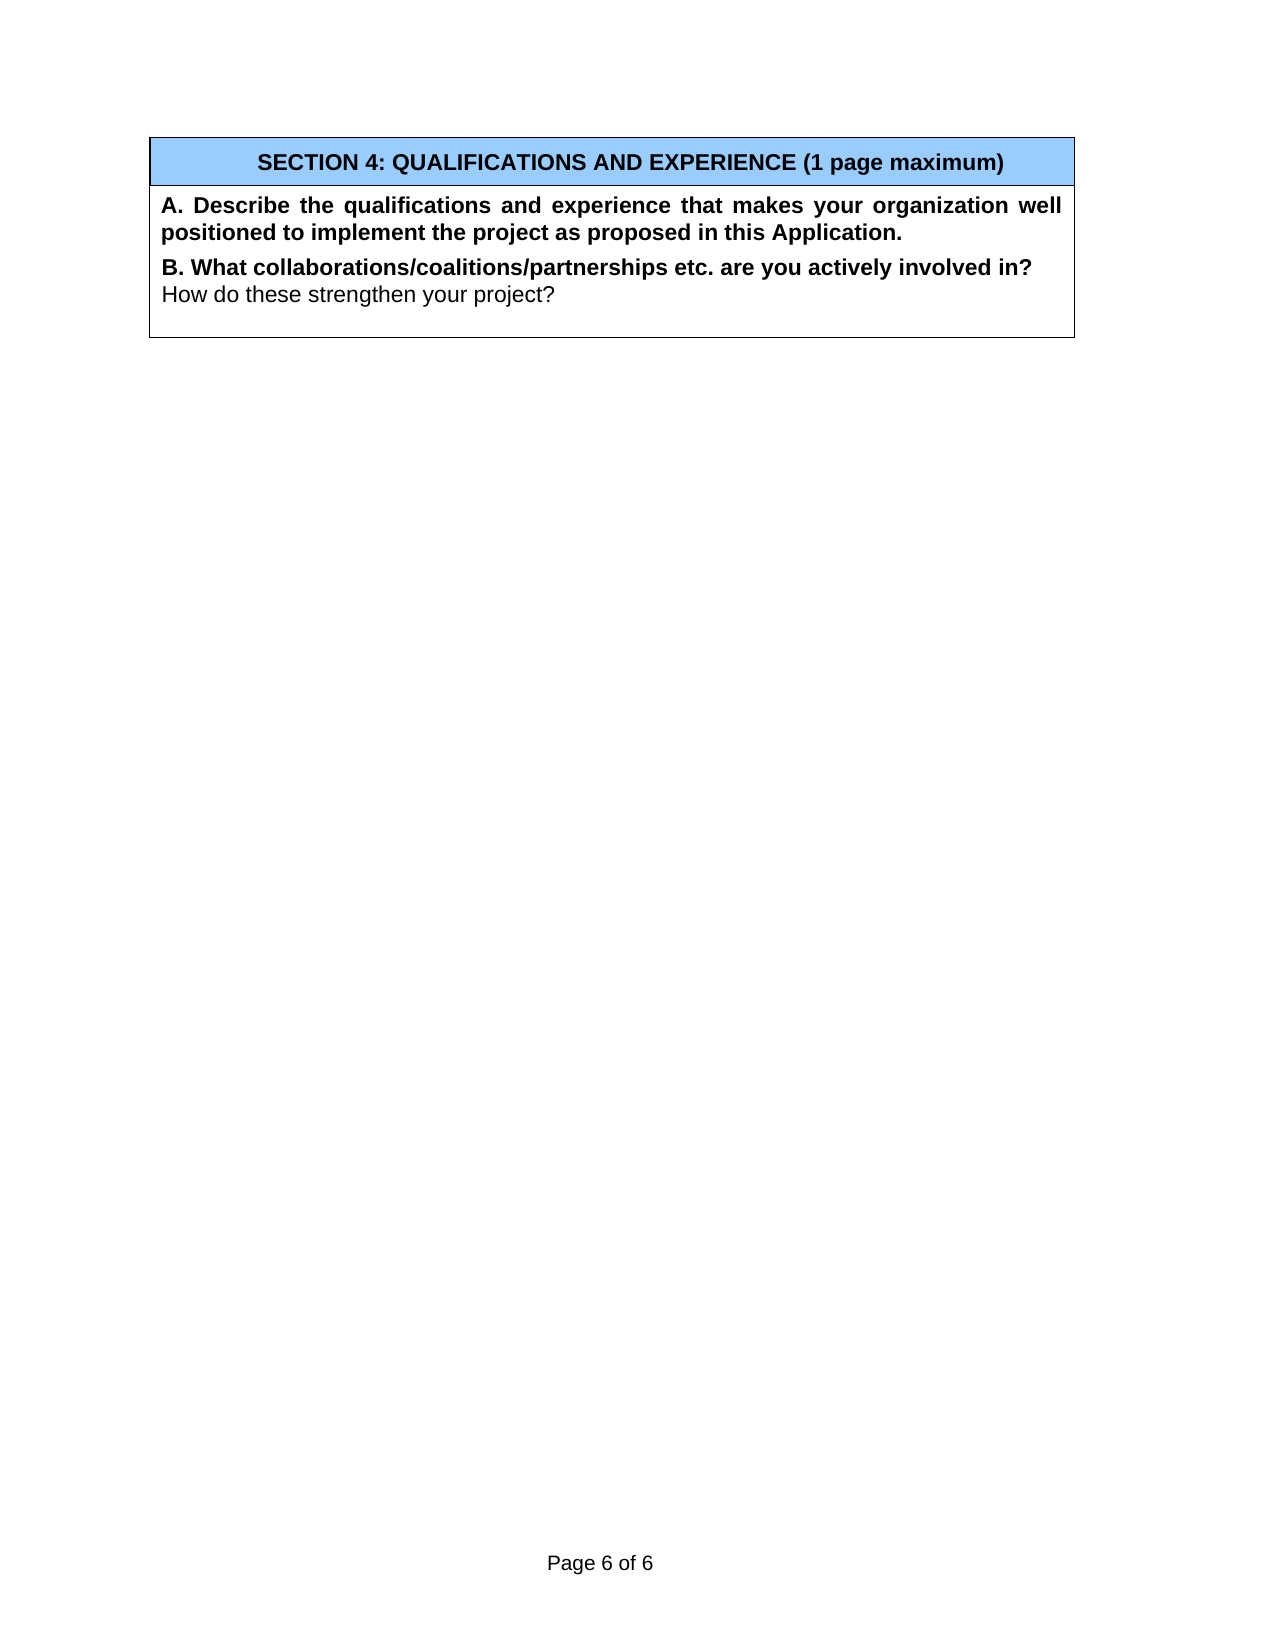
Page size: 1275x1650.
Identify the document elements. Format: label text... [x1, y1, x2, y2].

table_cell A. Describe the qualifications and experience that makes your organization well positioned to implement the project as proposed in this Application. [150, 186, 1074, 251]
table_cell B. What collaborations/coalitions/partnerships etc. are you actively involved in? How do these strengthen your project? [150, 251, 1074, 337]
table_header [151, 138, 187, 185]
table_header SECTION 4: QUALIFICATIONS AND EXPERIENCE (1 page maximum) [187, 138, 1074, 185]
